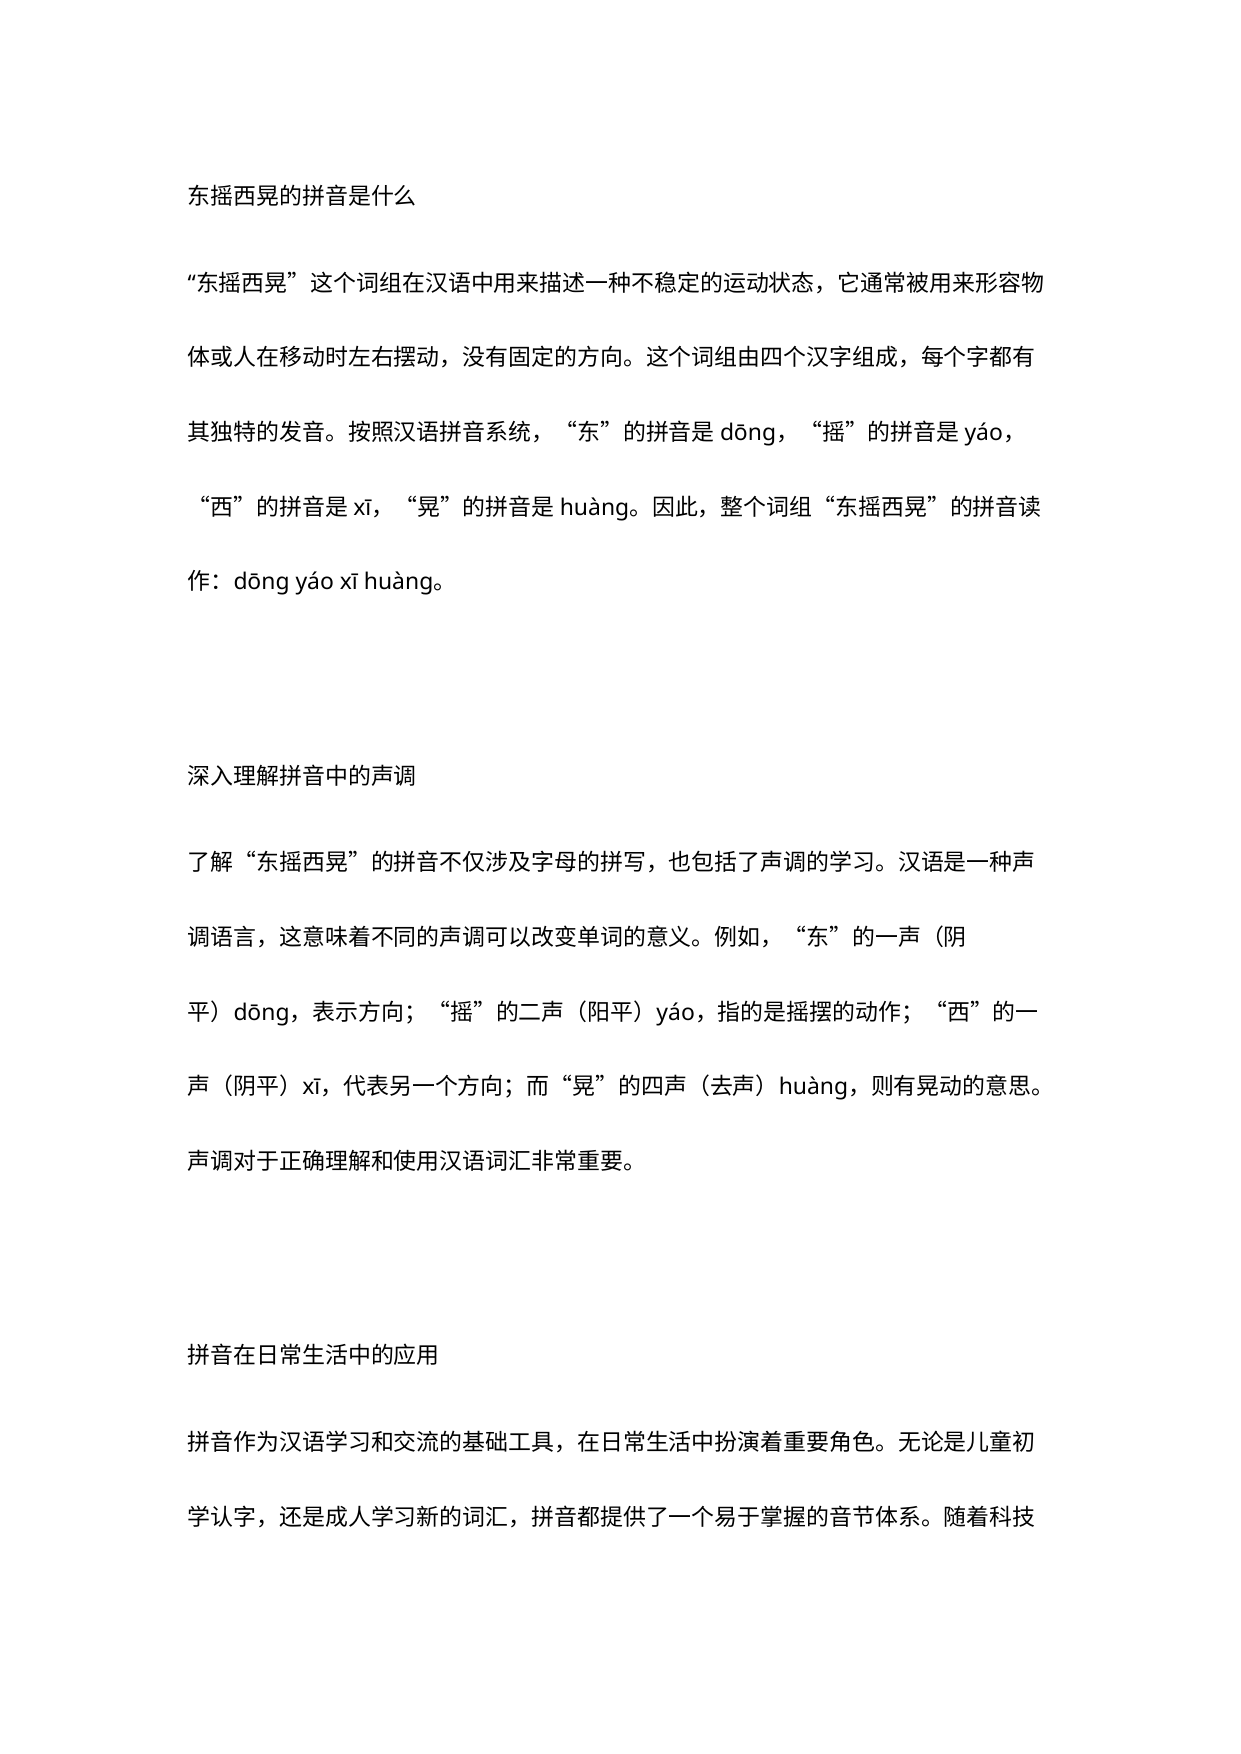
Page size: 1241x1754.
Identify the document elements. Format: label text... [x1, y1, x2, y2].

text 了解“东摇西晃”的拼音不仅涉及字母的拼写，也包括了声调的学习。汉语是一种声调语言，这意味着不同的声调可以改变单词的意义。例如，“东”的一声（阴平）dōng，表示方向；“摇”的二声（阳平）yáo，指的是摇摆的动作；“西”的一声（阴平）xī，代表另一个方向；而“晃”的四声（去声）huàng，则有晃动的意思。声调对于正确理解和使用汉语词汇非常重要。 [187, 828, 1053, 1192]
text 东摇西晃的拼音是什么 [187, 162, 1053, 227]
text 拼音在日常生活中的应用 [187, 1321, 1053, 1386]
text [187, 1408, 1053, 1547]
text 深入理解拼音中的声调 [187, 742, 1053, 807]
text “东摇西晃”这个词组在汉语中用来描述一种不稳定的运动状态，它通常被用来形容物体或人在移动时左右摆动，没有固定的方向。这个词组由四个汉字组成，每个字都有其独特的发音。按照汉语拼音系统，“东”的拼音是 dōng，“摇”的拼音是 yáo，“西”的拼音是 xī，“晃”的拼音是 huàng。因此，整个词组“东摇西晃”的拼音读作：dōng yáo xī huàng。 [187, 248, 1053, 612]
